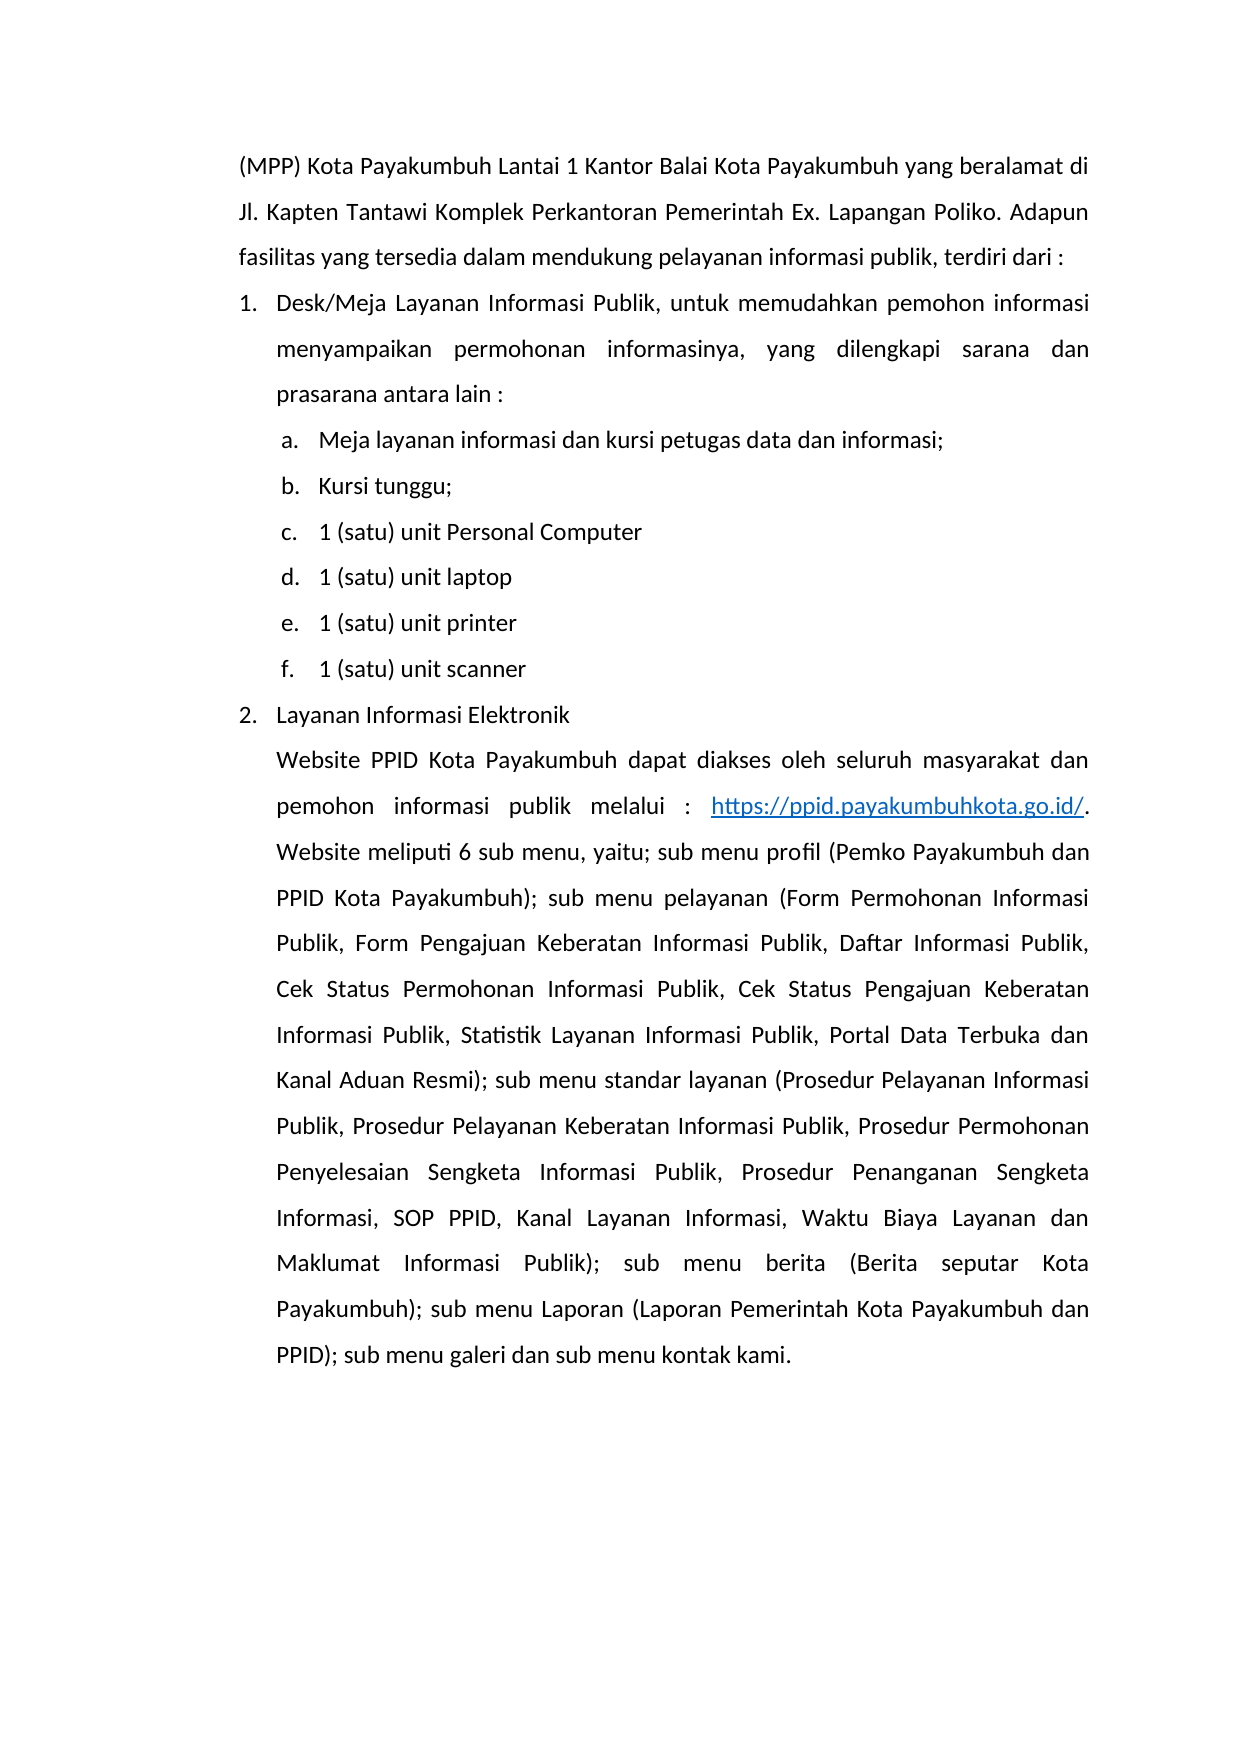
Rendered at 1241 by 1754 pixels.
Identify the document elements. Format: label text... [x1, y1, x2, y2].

list Kursi tunggu; [281, 470, 1090, 501]
list Website PPID Kota Payakumbuh dapat diakses oleh seluruh masyarakat dan pemohon informasi publik melalui : https://ppid.payakumbuhkota.go.id/. Website meliputi 6 sub menu, yaitu; sub menu profil (Pemko Payakumbuh dan PPID Kota Payakumbuh); sub menu pelayanan (Form Permohonan Informasi Publik, Form Pengajuan Keberatan Informasi Publik, Daftar Informasi Publik, Cek Status Permohonan Informasi Publik, Cek Status Pengajuan Keberatan Informasi Publik, Statistik Layanan Informasi Publik, Portal Data Terbuka dan Kanal Aduan Resmi); sub menu standar layanan (Prosedur Pelayanan Informasi Publik, Prosedur Pelayanan Keberatan Informasi Publik, Prosedur Permohonan Penyelesaian Sengketa Informasi Publik, Prosedur Penanganan Sengketa Informasi, SOP PPID, Kanal Layanan Informasi, Waktu Biaya Layanan dan Maklumat Informasi Publik); sub menu berita (Berita seputar Kota Payakumbuh); sub menu Laporan (Laporan Pemerintah Kota Payakumbuh dan PPID); sub menu galeri dan sub menu kontak kami. [276, 744, 1090, 1369]
list 1 (satu) unit scanner [281, 653, 1090, 683]
list Desk/Meja Layanan Informasi Publik, untuk memudahkan pemohon informasi menyampaikan permohonan informasinya, yang dilengkapi sarana dan prasarana antara lain : [239, 287, 1090, 409]
list 1 (satu) unit Personal Computer [281, 516, 1090, 546]
list Layanan Informasi Elektronik [239, 699, 1090, 729]
list 1 (satu) unit printer [281, 607, 1090, 638]
list 1 (satu) unit laptop [281, 562, 1090, 592]
list Meja layanan informasi dan kursi petugas data dan informasi; [281, 424, 1090, 455]
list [239, 150, 1090, 272]
